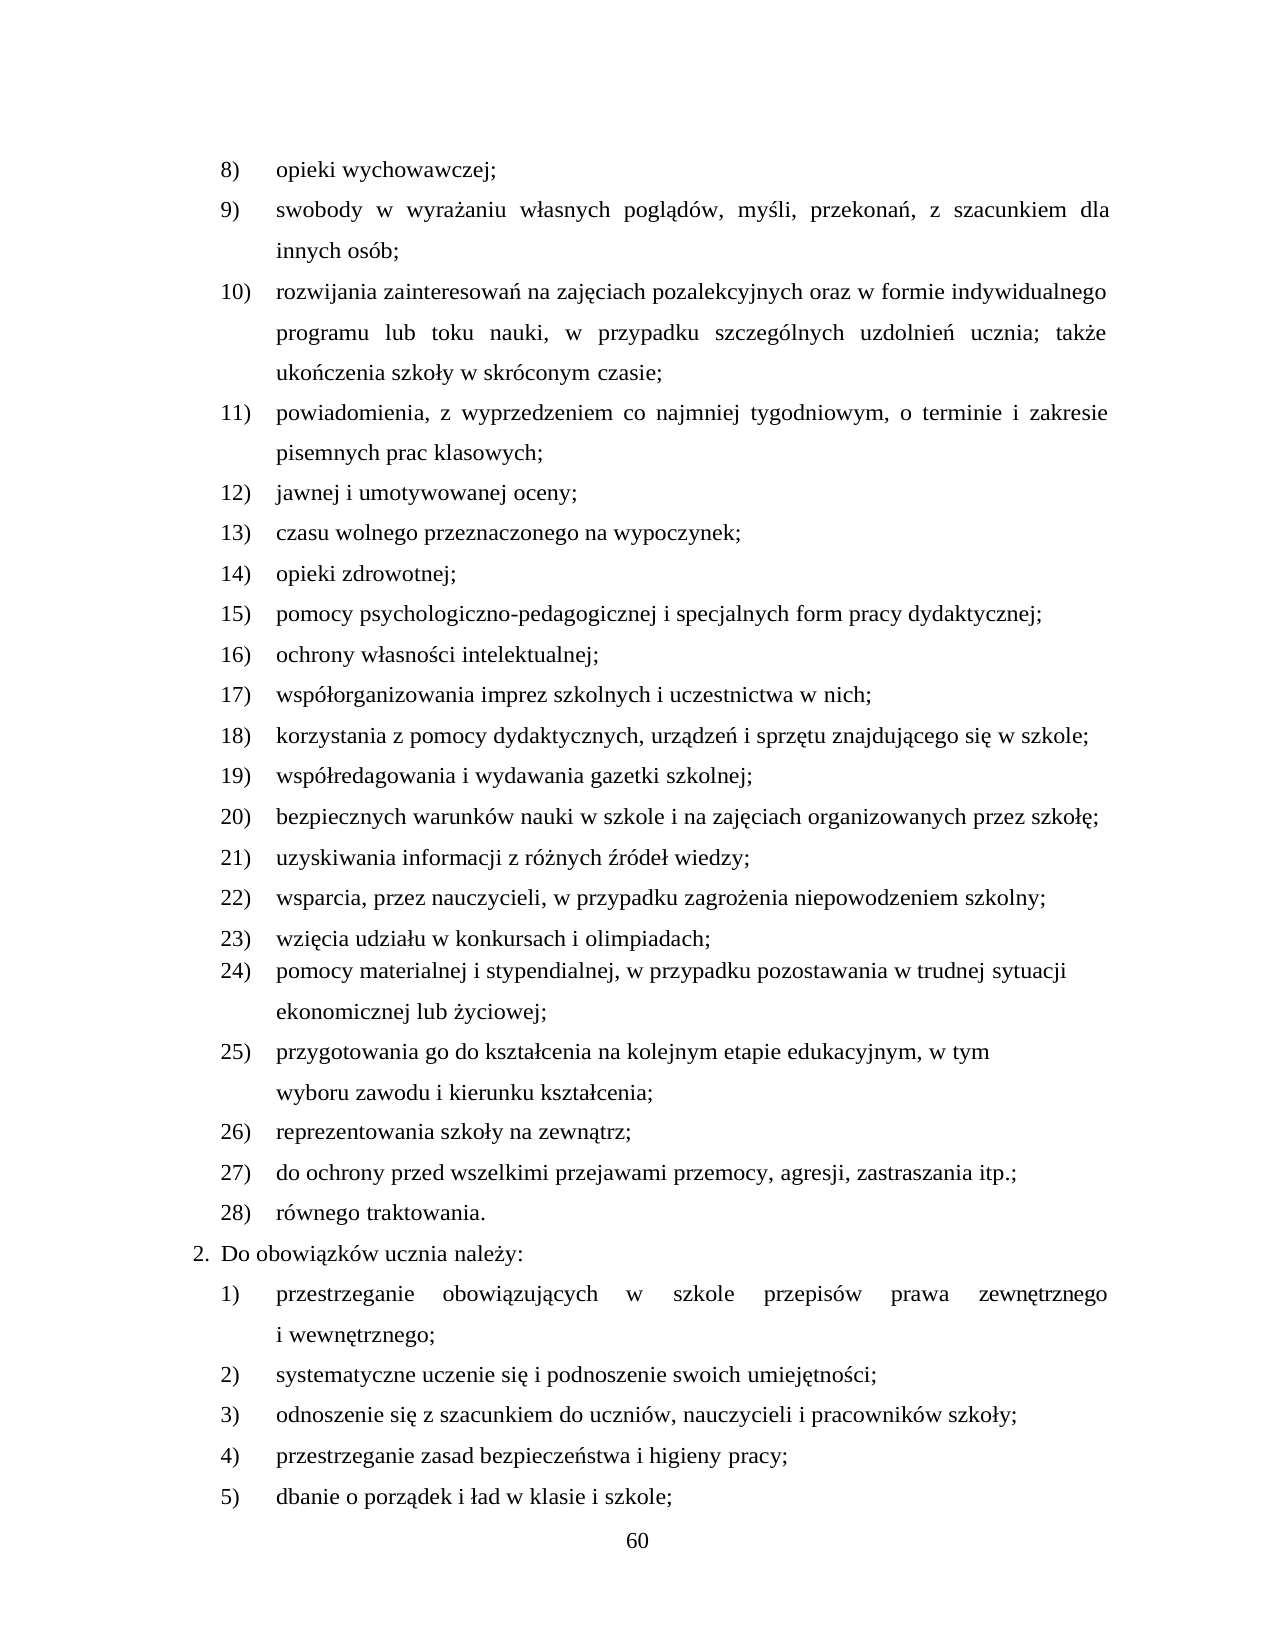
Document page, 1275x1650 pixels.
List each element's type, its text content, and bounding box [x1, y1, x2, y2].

list do ochrony przed wszelkimi przejawami przemocy, agresji, zastraszania itp.; [220, 1159, 1123, 1185]
list systematyczne uczenie się i podnoszenie swoich umiejętności; [220, 1361, 1123, 1387]
list przygotowania go do kształcenia na kolejnym etapie edukacyjnym, w tym wyboru zawodu i kierunku kształcenia; [220, 1038, 1068, 1105]
list czasu wolnego przeznaczonego na wypoczynek; [220, 519, 1123, 545]
list jawnej i umotywowanej oceny; [220, 480, 1123, 506]
list pomocy psychologiczno-pedagogicznej i specjalnych form pracy dydaktycznej; [220, 600, 1123, 627]
list rozwijania zainteresowań na zajęciach pozalekcyjnych oraz w formie indywidualnego programu lub toku nauki, w przypadku szczególnych uzdolnień ucznia; także ukończenia szkoły w skróconym czasie; [220, 278, 1108, 385]
list przestrzeganie obowiązujących w szkole przepisów prawa zewnętrznego i wewnętrznego; [220, 1281, 1109, 1347]
list bezpiecznych warunków nauki w szkole i na zajęciach organizowanych przez szkołę; [220, 803, 1123, 829]
list opieki wychowawczej; [220, 156, 1123, 183]
list równego traktowania. [220, 1199, 1123, 1226]
list swobody w wyrażaniu własnych poglądów, myśli, przekonań, z szacunkiem dla innych osób; [220, 197, 1109, 264]
list wzięcia udziału w konkursach i olimpiadach; [220, 924, 1123, 951]
list przestrzeganie zasad bezpieczeństwa i higieny pracy; [220, 1442, 1123, 1468]
list korzystania z pomocy dydaktycznych, urządzeń i sprzętu znajdującego się w szkole; [220, 722, 1123, 748]
list dbanie o porządek i ład w klasie i szkole; [220, 1483, 1123, 1509]
list wsparcia, przez nauczycieli, w przypadku zagrożenia niepowodzeniem szkolny; [220, 884, 1123, 910]
list pomocy materialnej i stypendialnej, w przypadku pozostawania w trudnej sytuacji ekonomicznej lub życiowej; [220, 958, 1067, 1024]
list reprezentowania szkoły na zewnątrz; [220, 1119, 1123, 1145]
list ochrony własności intelektualnej; [220, 641, 1123, 667]
list powiadomienia, z wyprzedzeniem co najmniej tygodniowym, o terminie i zakresie pisemnych prac klasowych; [220, 399, 1109, 466]
list uzyskiwania informacji z różnych źródeł wiedzy; [220, 843, 1123, 870]
list opieki zdrowotnej; [220, 560, 1123, 586]
list Do obowiązków ucznia należy: [193, 1240, 1123, 1267]
list współredagowania i wydawania gazetki szkolnej; [220, 762, 1123, 788]
list odnoszenie się z szacunkiem do uczniów, nauczycieli i pracowników szkoły; [220, 1401, 1123, 1427]
list współorganizowania imprez szkolnych i uczestnictwa w nich; [220, 681, 1123, 707]
